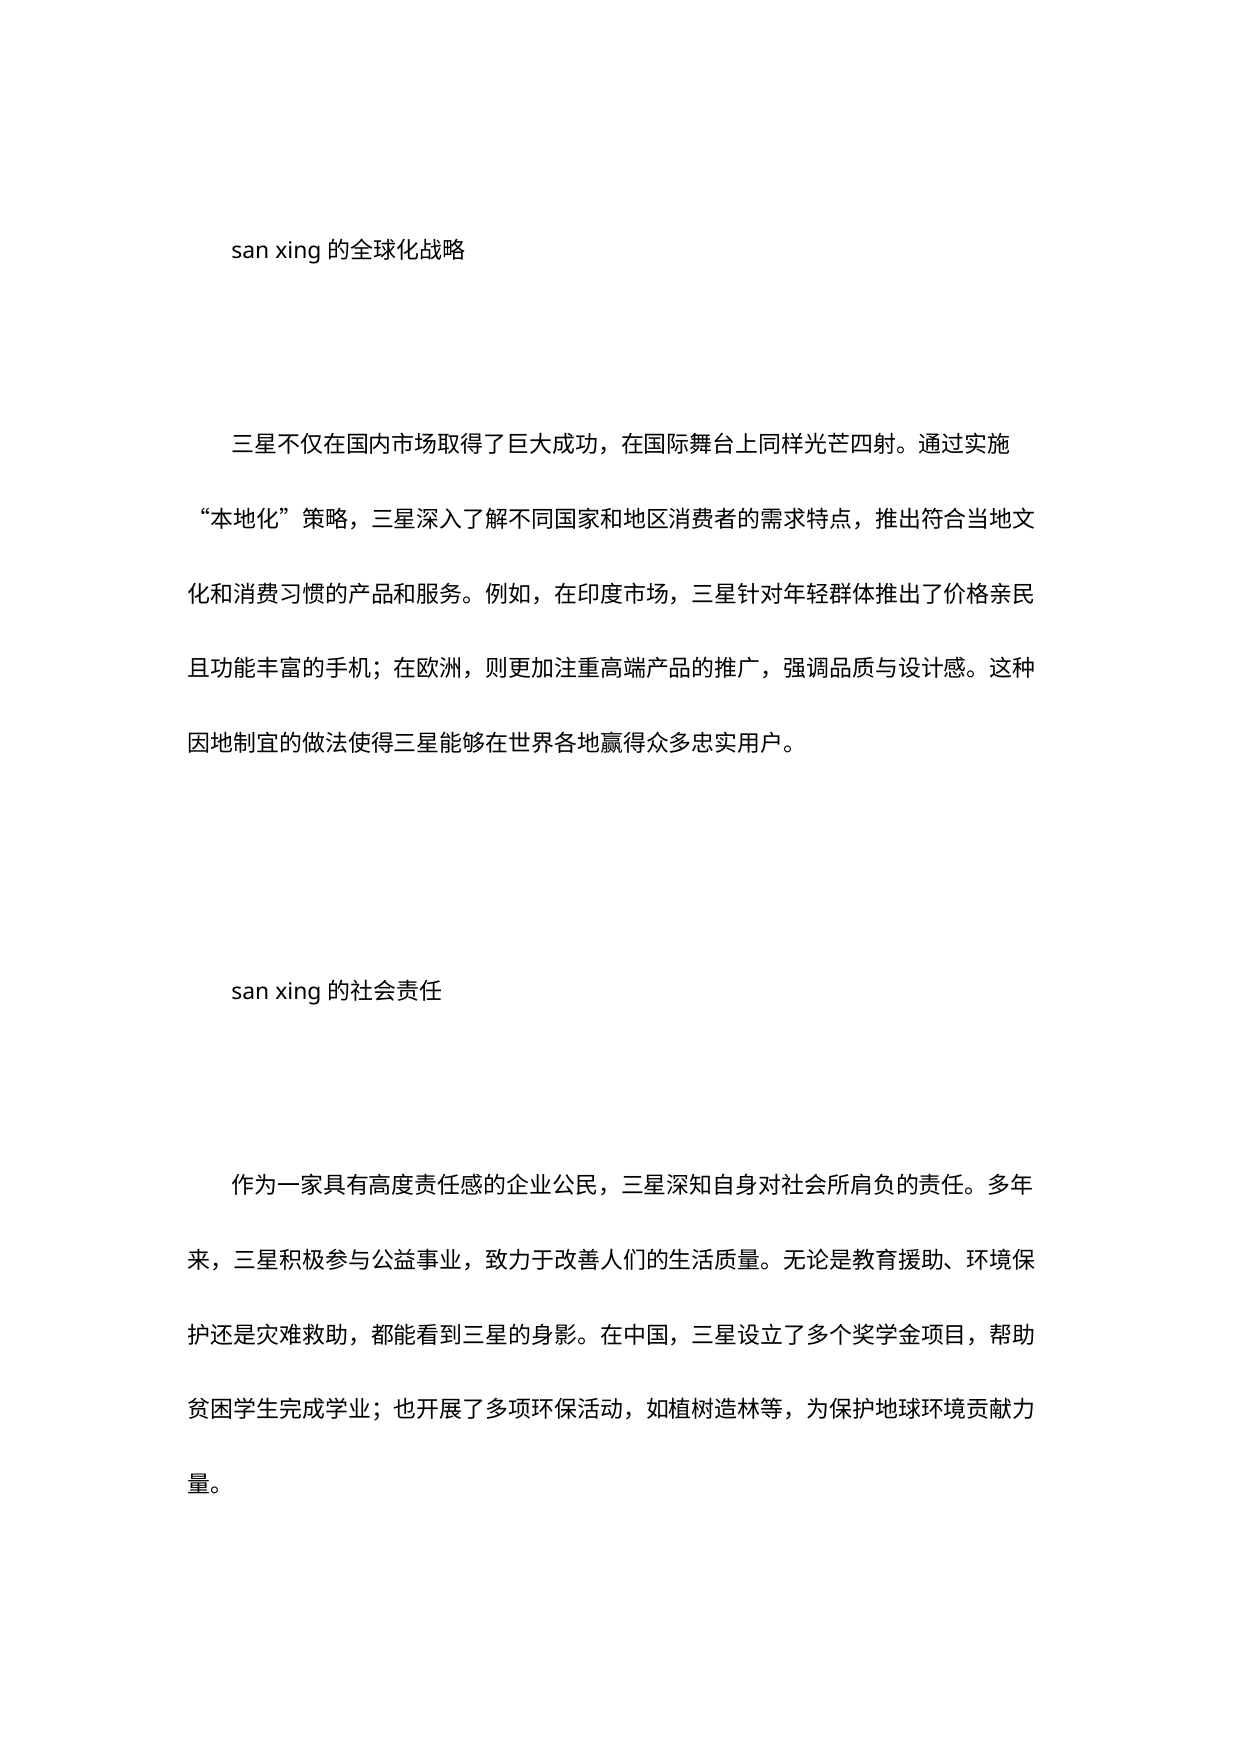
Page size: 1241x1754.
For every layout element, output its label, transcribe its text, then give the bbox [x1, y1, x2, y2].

text 三星不仅在国内市场取得了巨大成功，在国际舞台上同样光芒四射。通过实施“本地化”策略，三星深入了解不同国家和地区消费者的需求特点，推出符合当地文化和消费习惯的产品和服务。例如，在印度市场，三星针对年轻群体推出了价格亲民且功能丰富的手机；在欧洲，则更加注重高端产品的推广，强调品质与设计感。这种因地制宜的做法使得三星能够在世界各地赢得众多忠实用户。 [187, 410, 1053, 774]
text san xing 的全球化战略 [187, 216, 1053, 281]
text san xing 的社会责任 [187, 957, 1053, 1022]
text 作为一家具有高度责任感的企业公民，三星深知自身对社会所肩负的责任。多年来，三星积极参与公益事业，致力于改善人们的生活质量。无论是教育援助、环境保护还是灾难救助，都能看到三星的身影。在中国，三星设立了多个奖学金项目，帮助贫困学生完成学业；也开展了多项环保活动，如植树造林等，为保护地球环境贡献力量。 [187, 1151, 1053, 1515]
